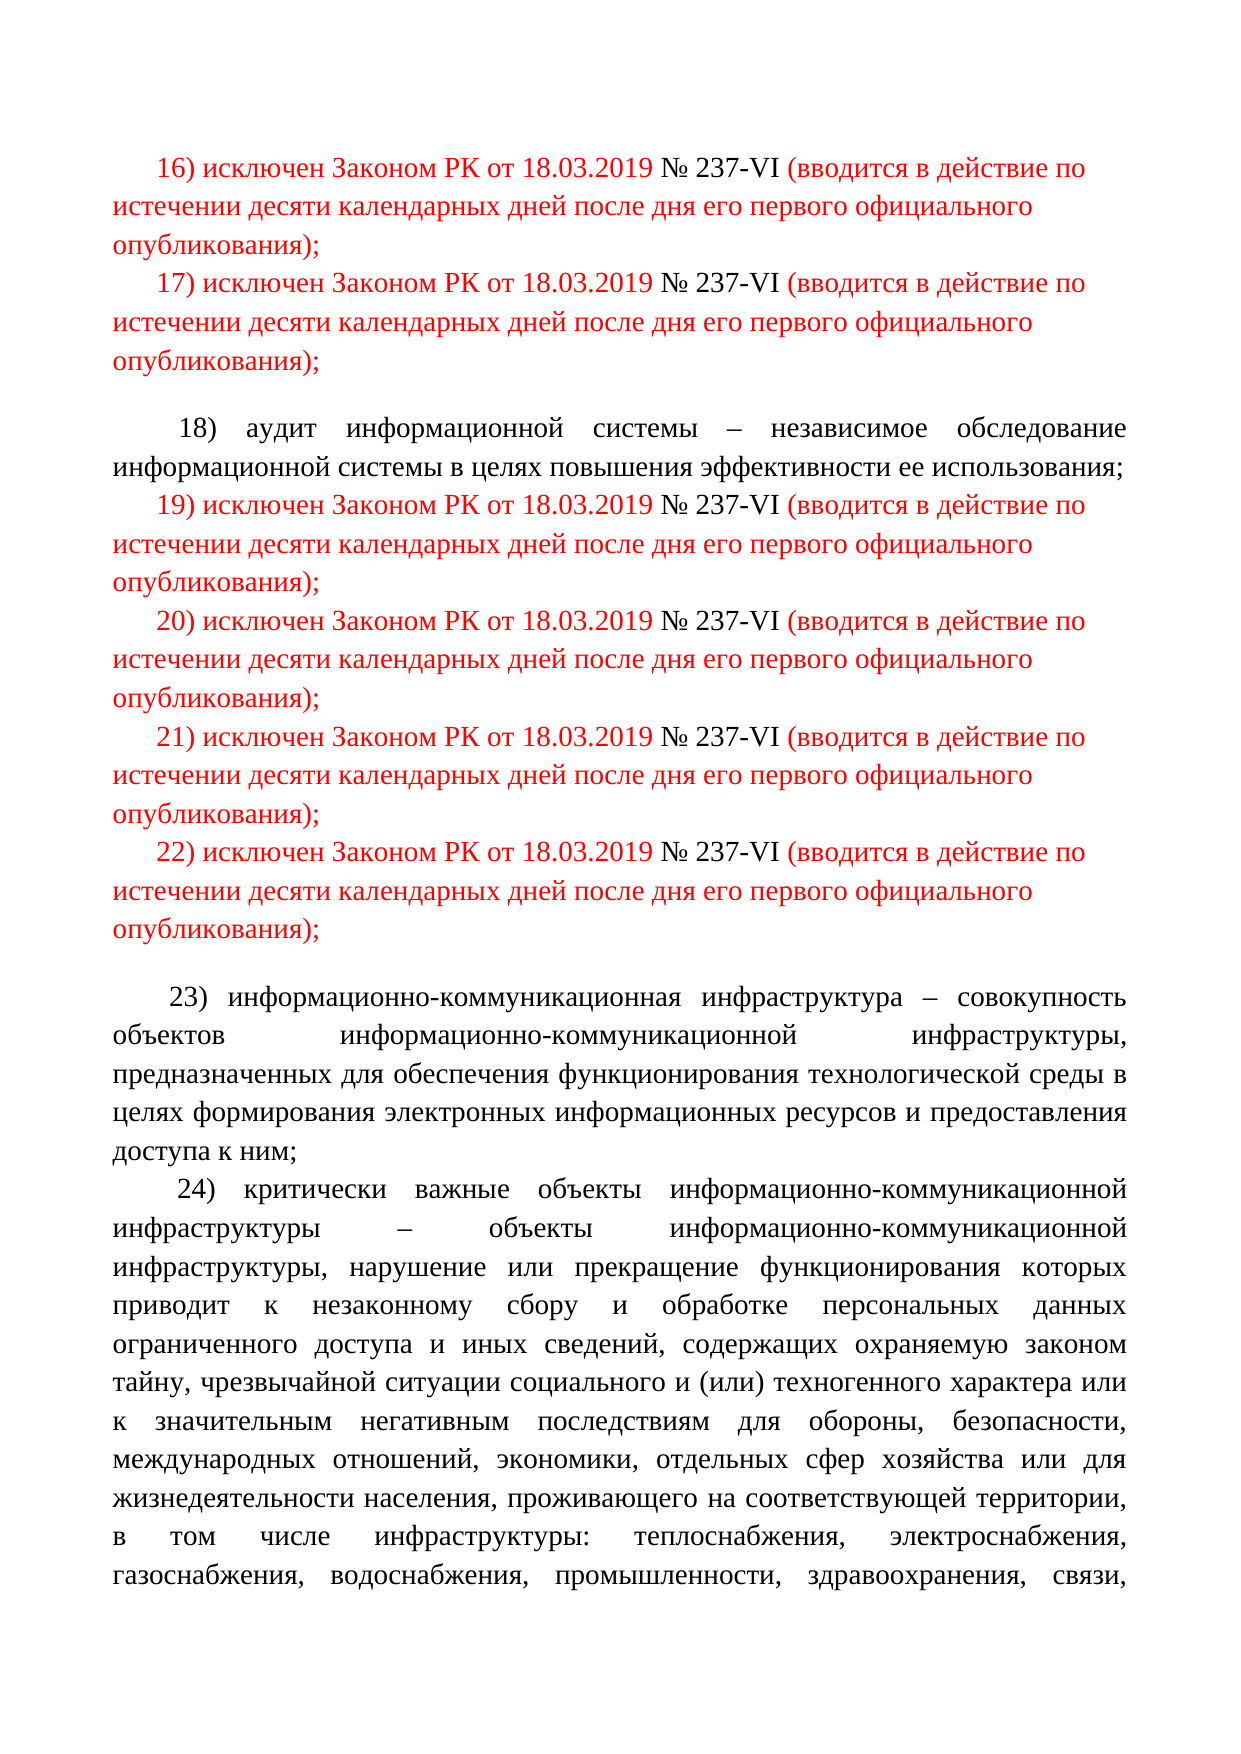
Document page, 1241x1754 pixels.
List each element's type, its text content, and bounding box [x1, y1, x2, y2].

text 19) исключен Законом РК от 18.03.2019 № 237-VI (вводится в действие по истечении десяти календарных дней после дня его первого официального опубликования); 20) исключен Законом РК от 18.03.2019 № 237-VI (вводится в действие по истечении десяти календарных дней после дня его первого официального опубликования); 21) исключен Законом РК от 18.03.2019 № 237-VI (вводится в действие по истечении десяти календарных дней после дня его первого официального опубликования); 22) исключен Законом РК от 18.03.2019 № 237-VI (вводится в действие по истечении десяти календарных дней после дня его первого официального опубликования); [112, 487, 1128, 975]
text 18) аудит информационной системы – независимое обследование информационной системы в целях повышения эффективности ее использования; [112, 410, 1128, 482]
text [112, 1172, 1128, 1591]
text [112, 150, 1128, 406]
text 23) информационно-коммуникационная инфраструктура – совокупность объектов информационно-коммуникационной инфраструктуры, предназначенных для обеспечения функционирования технологической среды в целях формирования электронных информационных ресурсов и предоставления доступа к ним; [112, 979, 1128, 1167]
